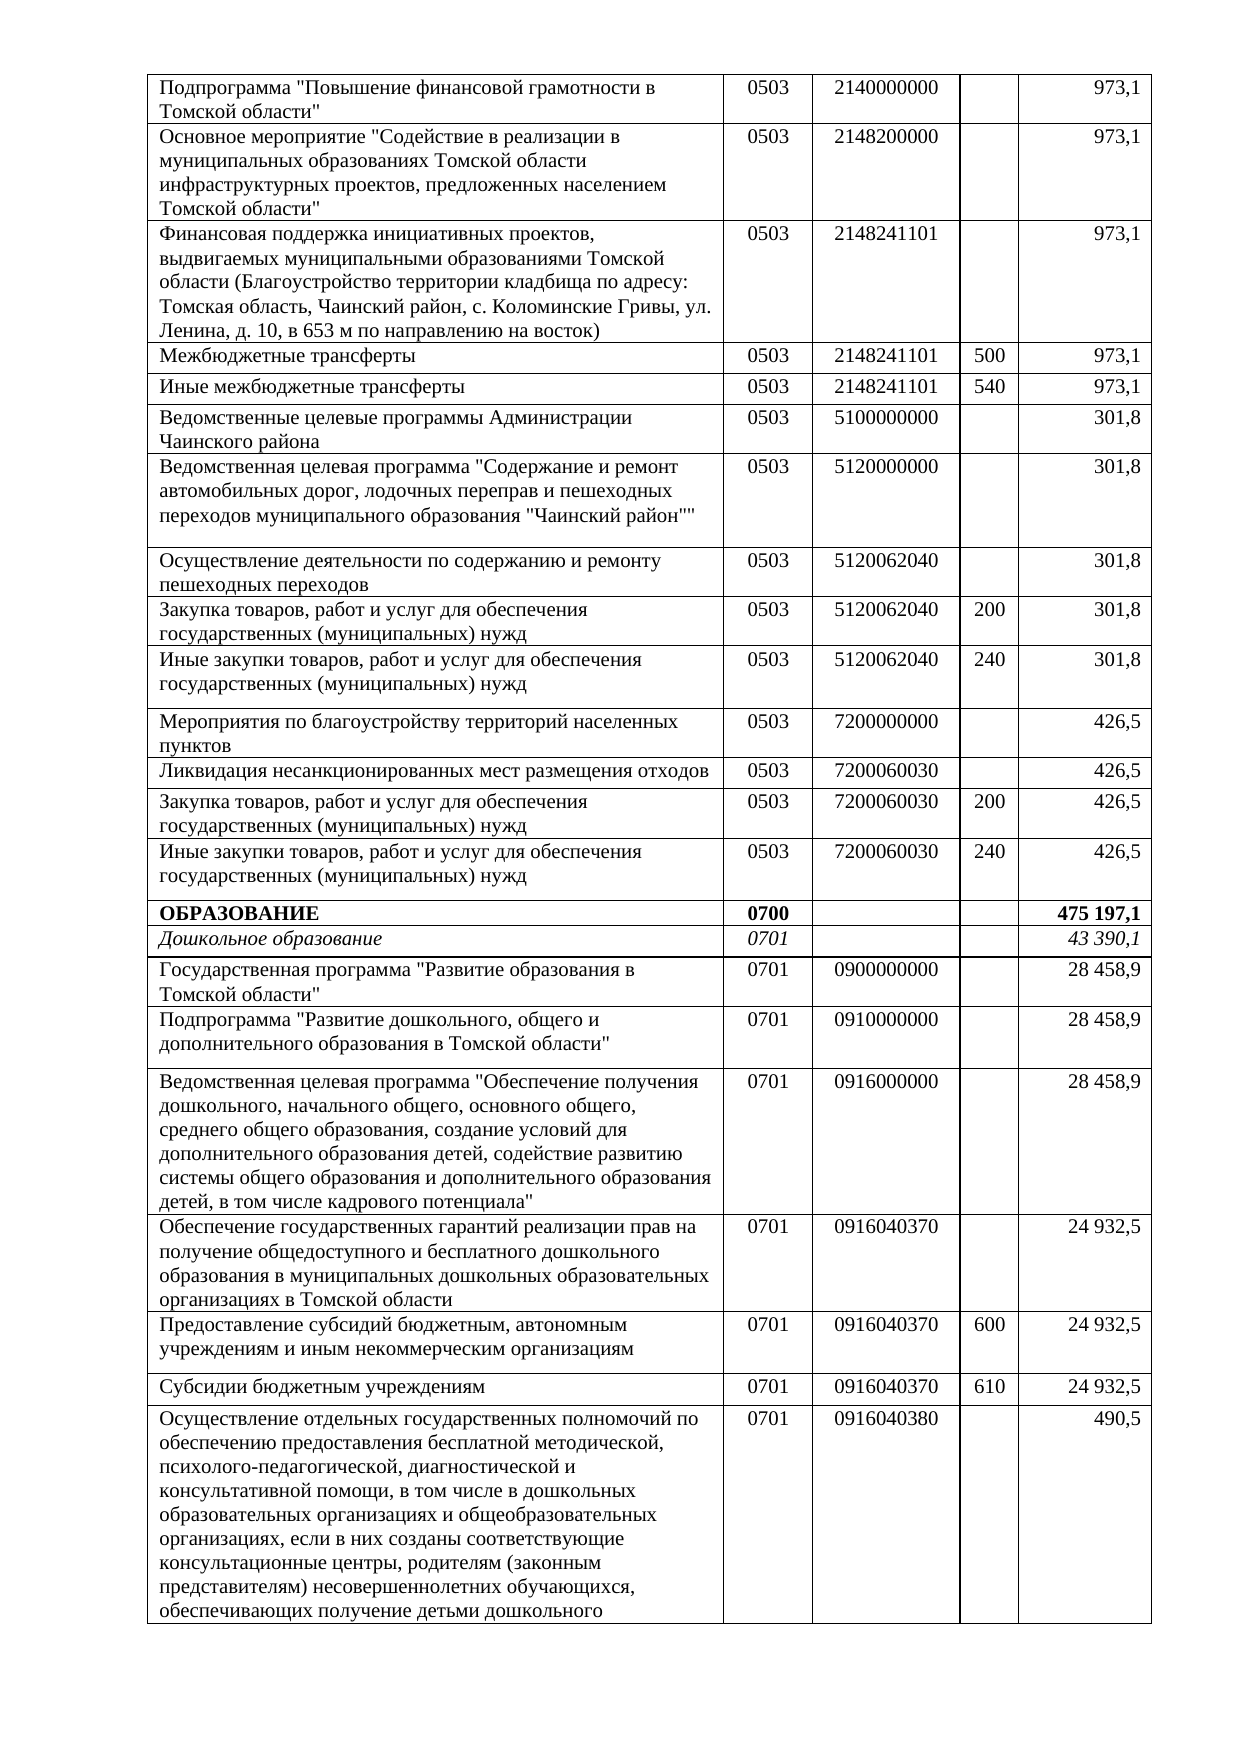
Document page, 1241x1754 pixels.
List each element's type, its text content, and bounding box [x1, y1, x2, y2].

table_cell [961, 901, 1018, 925]
table_cell [961, 1215, 1018, 1311]
table_cell 5100000000 [813, 405, 959, 453]
table_cell 0701 [724, 1007, 812, 1068]
table_cell 28 458,9 [1019, 1069, 1151, 1213]
table_cell [961, 124, 1018, 220]
table_cell Осуществление деятельности по содержанию и ремонту пешеходных переходов [148, 548, 723, 596]
table_cell 301,8 [1019, 405, 1151, 453]
table_cell Предоставление субсидий бюджетным, автономным учреждениям и иным некоммерческим организациям [148, 1312, 723, 1373]
table_cell 240 [961, 839, 1018, 900]
table_cell 0916040370 [813, 1312, 959, 1373]
table_cell 7200060030 [813, 789, 959, 837]
table_cell 301,8 [1019, 548, 1151, 596]
table_cell 200 [961, 789, 1018, 837]
table_cell Дошкольное образование [148, 926, 723, 956]
table_cell 301,8 [1019, 646, 1151, 708]
table_cell 0503 [724, 405, 812, 453]
table_cell 240 [961, 646, 1018, 708]
table_cell [961, 926, 1018, 956]
table_cell 600 [961, 1312, 1018, 1373]
table_cell Межбюджетные трансферты [148, 343, 723, 373]
table_cell 28 458,9 [1019, 958, 1151, 1006]
table_cell 610 [961, 1374, 1018, 1404]
table_cell 426,5 [1019, 709, 1151, 757]
table_cell Основное мероприятие "Содействие в реализации в муниципальных образованиях Томской области инфраструктурных проектов, предложенных населением Томской области" [148, 124, 723, 220]
table_cell 0503 [724, 343, 812, 373]
table_cell 0701 [724, 1374, 812, 1404]
table_cell 0701 [724, 1215, 812, 1311]
table_cell 301,8 [1019, 597, 1151, 645]
table_cell [961, 958, 1018, 1006]
table_cell 7200000000 [813, 709, 959, 757]
table_cell 0503 [724, 597, 812, 645]
table_cell Субсидии бюджетным учреждениям [148, 1374, 723, 1404]
table_cell Ведомственные целевые программы Администрации Чаинского района [148, 405, 723, 453]
table_cell [961, 758, 1018, 788]
table_cell 5120062040 [813, 646, 959, 708]
table_cell ОБРАЗОВАНИЕ [148, 901, 723, 925]
table_cell 2148241101 [813, 221, 959, 342]
table_cell 2148241101 [813, 343, 959, 373]
table_cell [813, 901, 959, 925]
table_cell Закупка товаров, работ и услуг для обеспечения государственных (муниципальных) нужд [148, 597, 723, 645]
table_cell Иные закупки товаров, работ и услуг для обеспечения государственных (муниципальных) нужд [148, 646, 723, 708]
table_cell 426,5 [1019, 839, 1151, 900]
table_cell 540 [961, 374, 1018, 404]
table_cell 475 197,1 [1019, 901, 1151, 925]
table_cell [961, 405, 1018, 453]
table_cell 0503 [724, 789, 812, 837]
table_cell 5120000000 [813, 454, 959, 547]
table_cell 0701 [724, 1312, 812, 1373]
table_cell Мероприятия по благоустройству территорий населенных пунктов [148, 709, 723, 757]
table_cell 0701 [724, 958, 812, 1006]
table_cell Подпрограмма "Развитие дошкольного, общего и дополнительного образования в Томской области" [148, 1007, 723, 1068]
table_cell 0503 [724, 758, 812, 788]
table_cell 0503 [724, 124, 812, 220]
table_cell 0503 [724, 221, 812, 342]
table_cell 0503 [724, 548, 812, 596]
table_cell [961, 454, 1018, 547]
table_cell Ведомственная целевая программа "Содержание и ремонт автомобильных дорог, лодочных переправ и пешеходных переходов муниципального образования "Чаинский район"" [148, 454, 723, 547]
table_cell 24 932,5 [1019, 1374, 1151, 1404]
table_cell 0910000000 [813, 1007, 959, 1068]
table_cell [148, 1406, 723, 1623]
table_cell 7200060030 [813, 839, 959, 900]
table_cell [961, 1007, 1018, 1068]
table_cell Финансовая поддержка инициативных проектов, выдвигаемых муниципальными образованиями Томской области (Благоустройство территории кладбища по адресу: Томская область, Чаинский район, с. Коломинские Гривы, ул. Ленина, д. 10, в 653 м по направлению на восток) [148, 221, 723, 342]
table_cell 0916040380 [813, 1406, 959, 1623]
table_cell 0916040370 [813, 1215, 959, 1311]
table_cell 0503 [724, 709, 812, 757]
table_cell 7200060030 [813, 758, 959, 788]
table_cell 0916040370 [813, 1374, 959, 1404]
table_cell [961, 548, 1018, 596]
table_cell 973,1 [1019, 221, 1151, 342]
table_cell 0701 [724, 1069, 812, 1213]
table_cell 0503 [724, 646, 812, 708]
table_cell 490,5 [1019, 1406, 1151, 1623]
table_cell 0916000000 [813, 1069, 959, 1213]
table_cell 2148200000 [813, 124, 959, 220]
table_cell [813, 926, 959, 956]
table_cell 426,5 [1019, 758, 1151, 788]
table_cell 28 458,9 [1019, 1007, 1151, 1068]
table_cell Подпрограмма "Повышение финансовой грамотности в Томской области" [148, 75, 723, 123]
table_cell 2140000000 [813, 75, 959, 123]
table_cell Иные межбюджетные трансферты [148, 374, 723, 404]
table_cell 0700 [724, 901, 812, 925]
table_cell [961, 1406, 1018, 1623]
table_cell 0701 [724, 1406, 812, 1623]
table_cell 0701 [724, 926, 812, 956]
table_cell [961, 221, 1018, 342]
table_cell 5120062040 [813, 597, 959, 645]
table_cell [961, 1069, 1018, 1213]
table_cell 2148241101 [813, 374, 959, 404]
table_cell 24 932,5 [1019, 1312, 1151, 1373]
table_cell 24 932,5 [1019, 1215, 1151, 1311]
table_cell 0900000000 [813, 958, 959, 1006]
table_cell 5120062040 [813, 548, 959, 596]
table_cell Ликвидация несанкционированных мест размещения отходов [148, 758, 723, 788]
table_cell Иные закупки товаров, работ и услуг для обеспечения государственных (муниципальных) нужд [148, 839, 723, 900]
table_cell 0503 [724, 374, 812, 404]
table_cell [961, 75, 1018, 123]
table_cell 0503 [724, 839, 812, 900]
table_cell 0503 [724, 454, 812, 547]
table_cell 973,1 [1019, 75, 1151, 123]
table_cell 973,1 [1019, 124, 1151, 220]
table_cell Государственная программа "Развитие образования в Томской области" [148, 958, 723, 1006]
table_cell 0503 [724, 75, 812, 123]
table_cell Ведомственная целевая программа "Обеспечение получения дошкольного, начального общего, основного общего, среднего общего образования, создание условий для дополнительного образования детей, содействие развитию системы общего образования и дополнительного образования детей, в том числе кадрового потенциала" [148, 1069, 723, 1213]
table_cell 200 [961, 597, 1018, 645]
table_cell Обеспечение государственных гарантий реализации прав на получение общедоступного и бесплатного дошкольного образования в муниципальных дошкольных образовательных организациях в Томской области [148, 1215, 723, 1311]
table_cell 43 390,1 [1019, 926, 1151, 956]
table_cell 301,8 [1019, 454, 1151, 547]
table_cell [961, 709, 1018, 757]
table_cell 500 [961, 343, 1018, 373]
table_cell 973,1 [1019, 343, 1151, 373]
table_cell 973,1 [1019, 374, 1151, 404]
table_cell Закупка товаров, работ и услуг для обеспечения государственных (муниципальных) нужд [148, 789, 723, 837]
table_cell 426,5 [1019, 789, 1151, 837]
